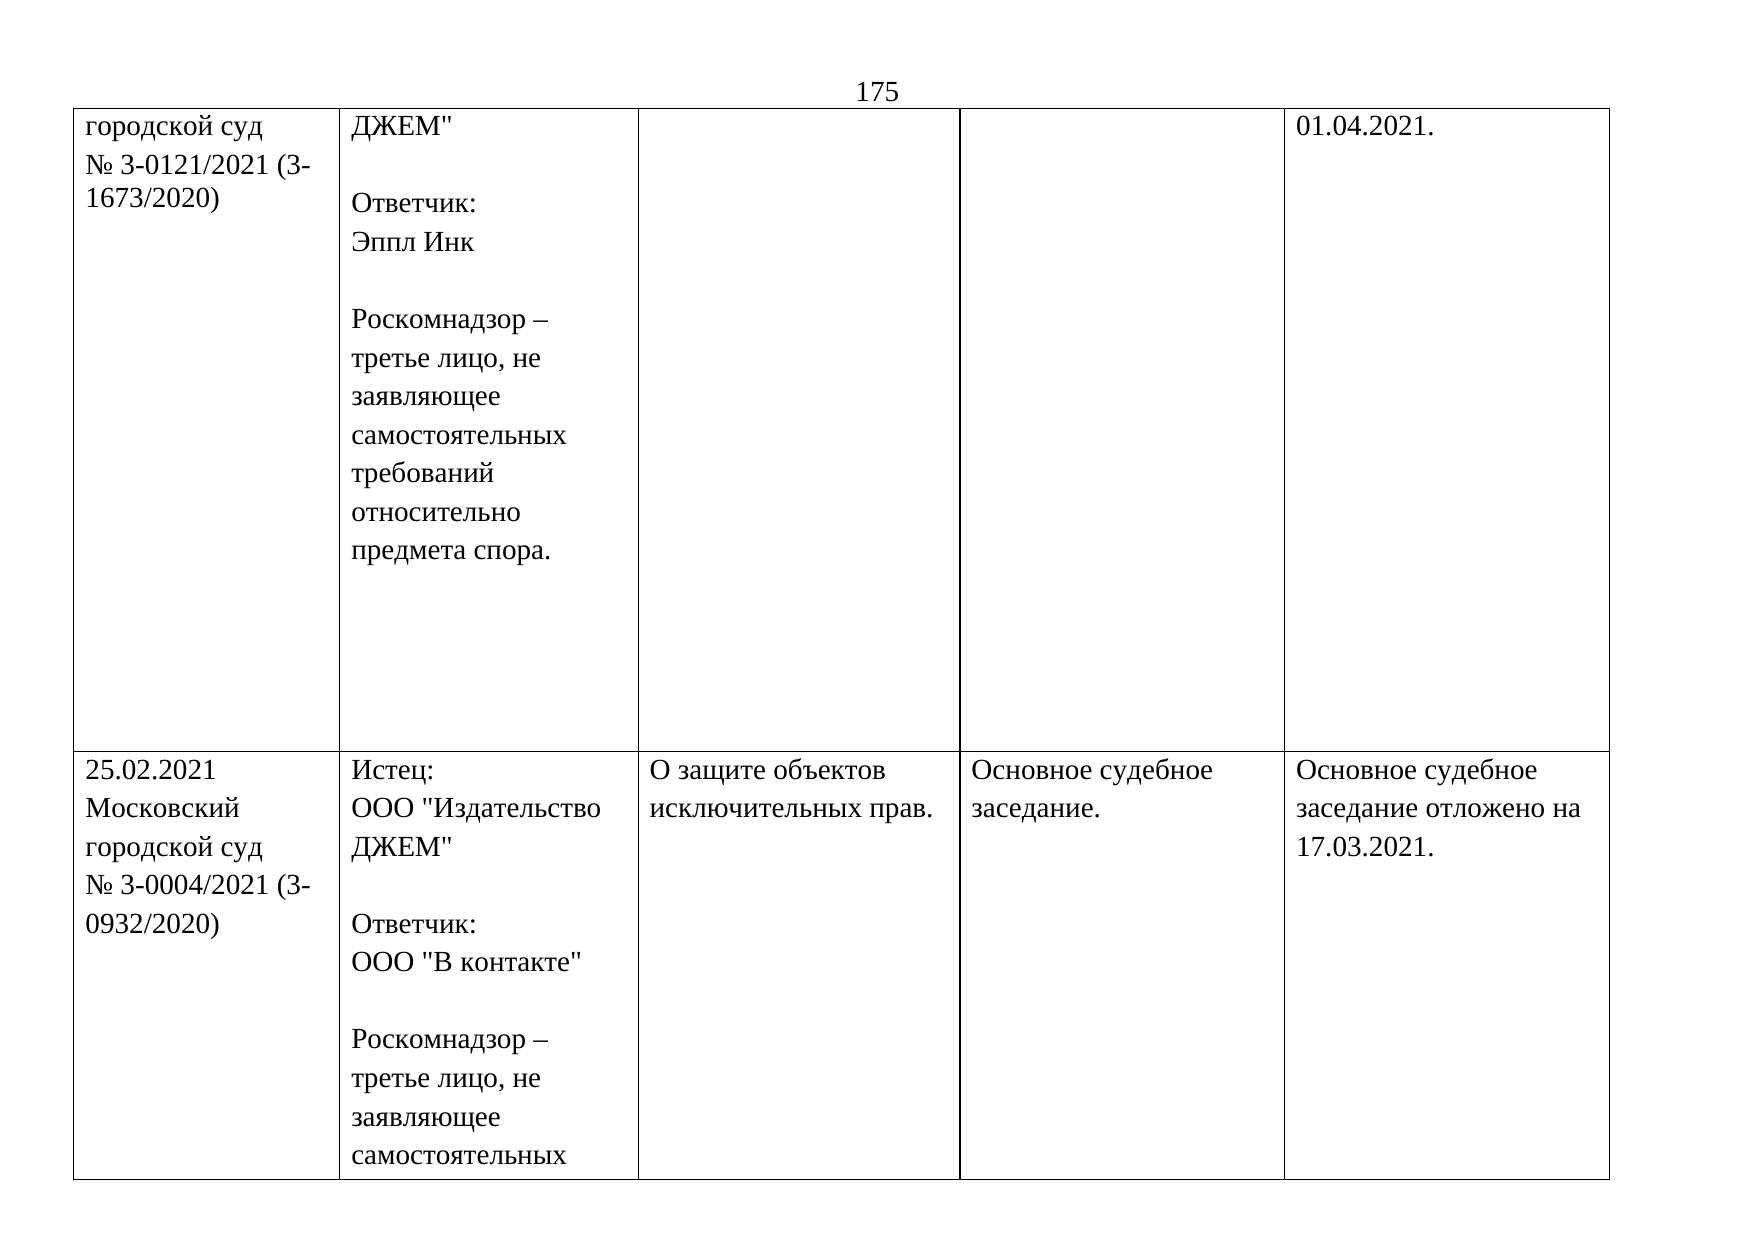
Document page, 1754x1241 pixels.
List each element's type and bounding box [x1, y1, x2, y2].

table_cell [1285, 752, 1609, 1179]
table_cell [961, 752, 1284, 1179]
table_cell [961, 109, 1284, 751]
table_cell [340, 109, 638, 751]
table_cell [74, 109, 339, 751]
table_cell [639, 752, 959, 1179]
table_cell [1285, 109, 1609, 751]
table_cell [340, 752, 638, 1179]
table_cell [74, 752, 339, 1179]
table_cell [639, 109, 959, 751]
